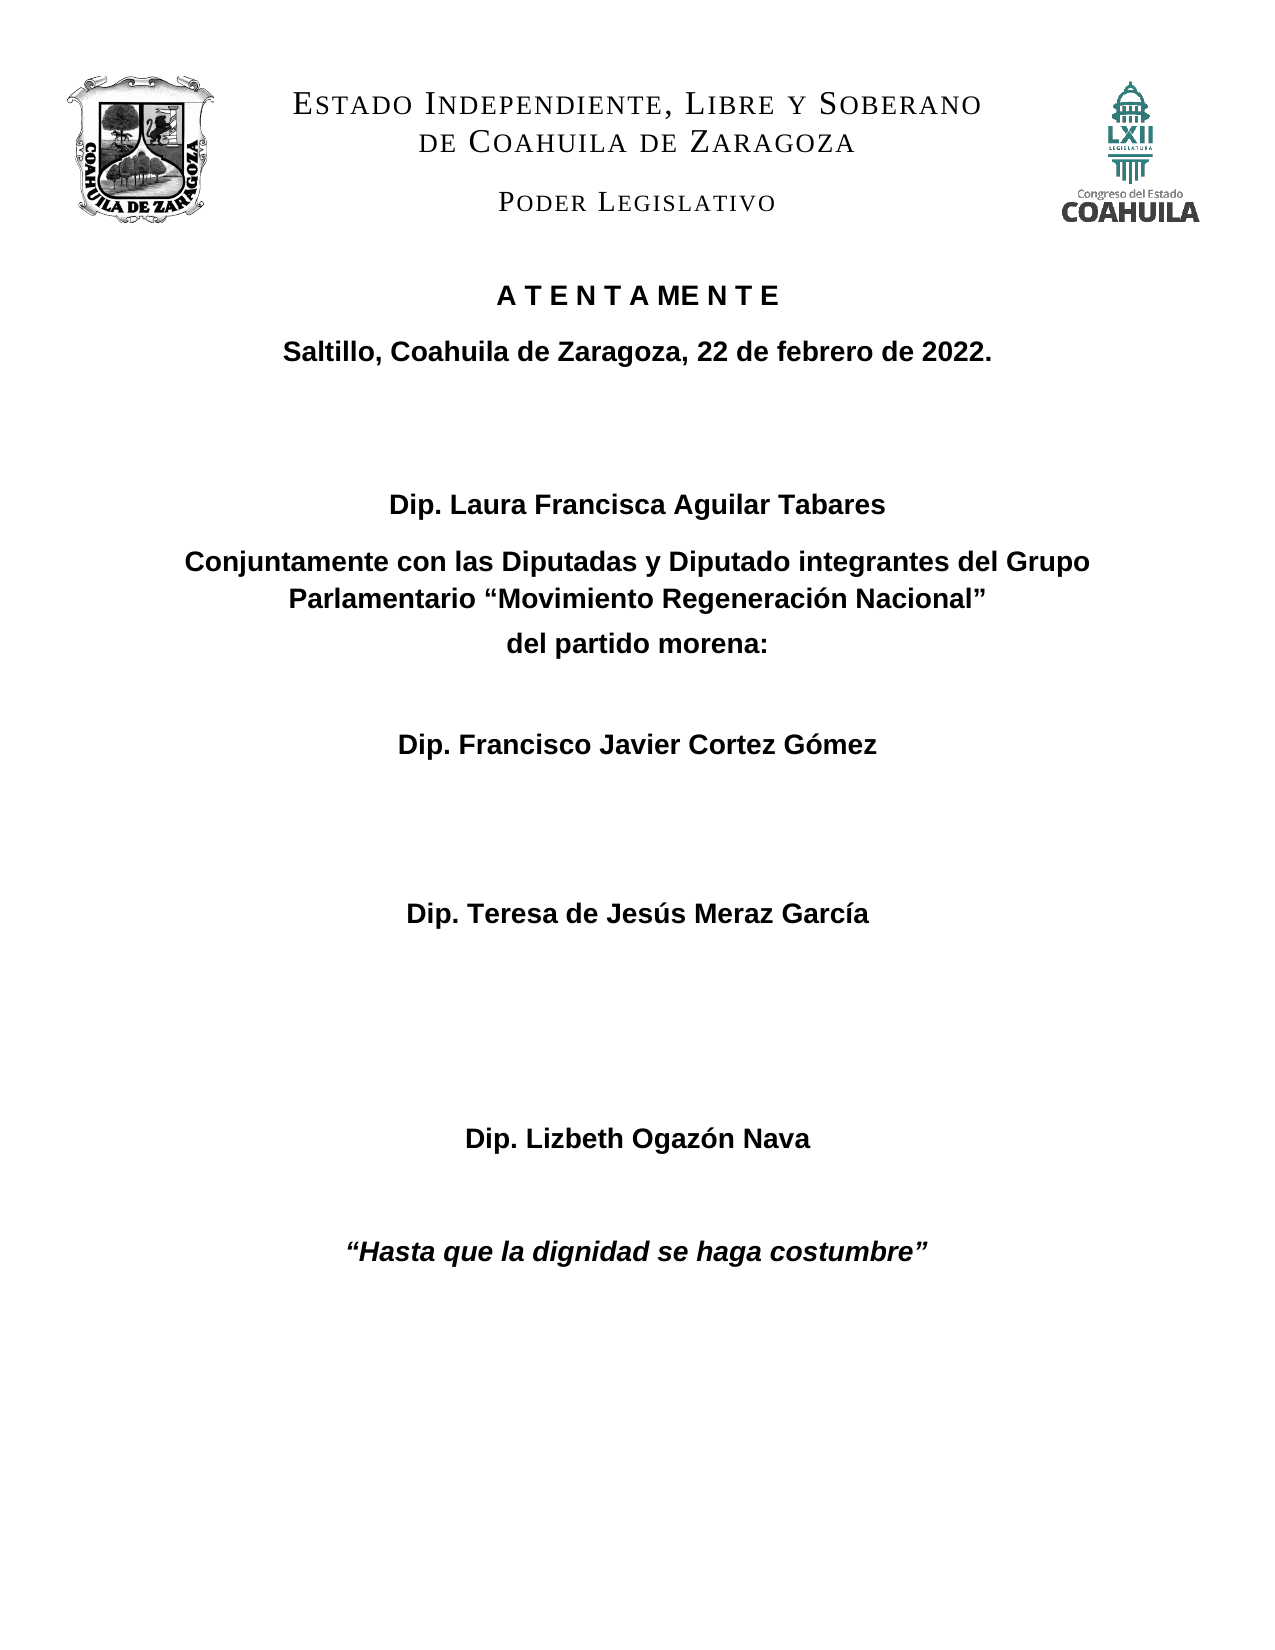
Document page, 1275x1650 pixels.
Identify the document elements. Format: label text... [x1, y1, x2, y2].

text Dip. Teresa de Jesús Meraz García [148, 897, 1127, 929]
picture [1052, 66, 1212, 234]
text A T E N T A ME N T E [148, 279, 1127, 311]
picture [66, 76, 215, 223]
text “Hasta que la dignidad se haga costumbre” [148, 1235, 1127, 1268]
text Saltillo, Coahuila de Zaragoza, 22 de febrero de 2022. [148, 335, 1127, 368]
text del partido morena: [148, 627, 1127, 659]
text Dip. Francisco Javier Cortez Gómez [148, 728, 1127, 760]
text Dip. Laura Francisca Aguilar Tabares [148, 488, 1127, 521]
text Dip. Lizbeth Ogazón Nava [148, 1122, 1127, 1155]
text Conjuntamente con las Diputadas y Diputado integrantes del Grupo Parlamentario “Movimiento Regeneración Nacional” [148, 544, 1127, 614]
